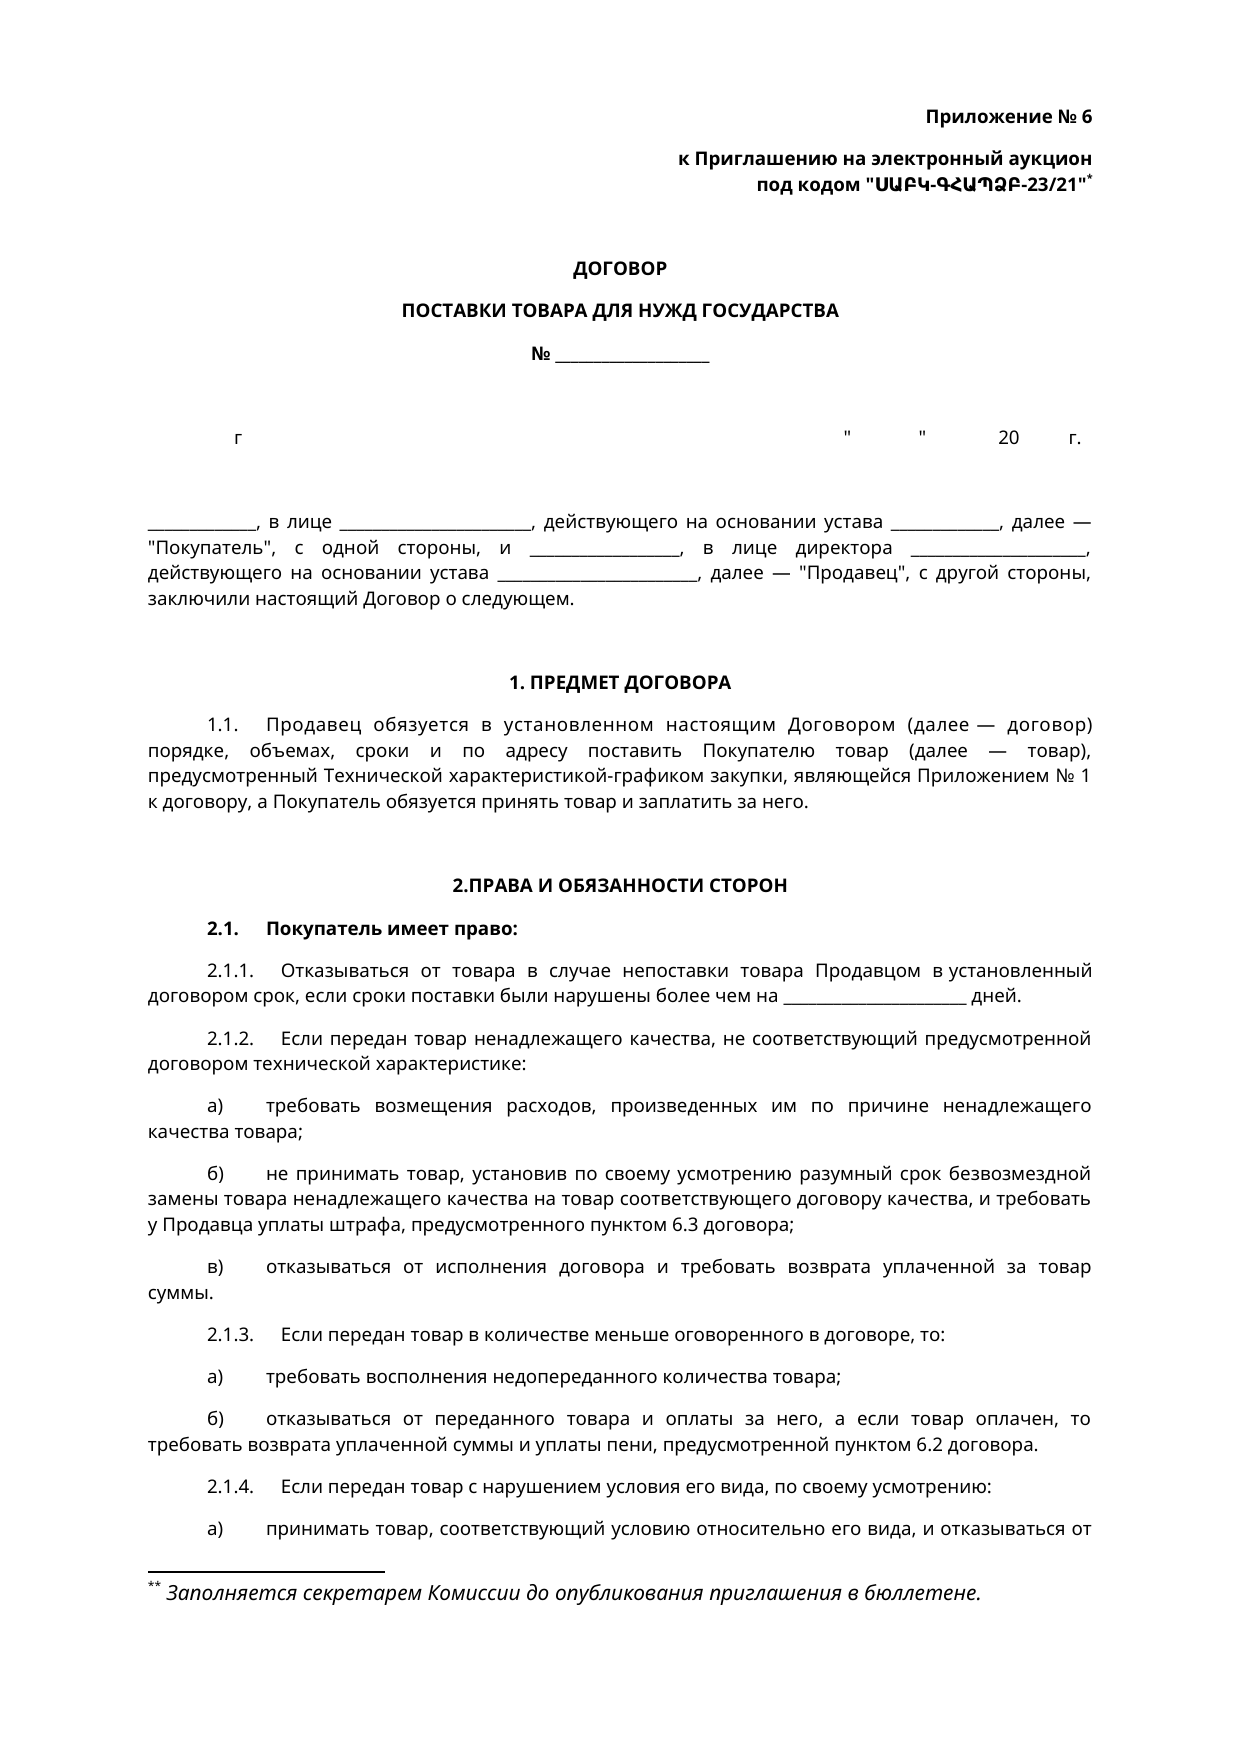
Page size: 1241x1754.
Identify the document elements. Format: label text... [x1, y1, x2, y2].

text 2.1. Покупатель имеет право: [148, 915, 1092, 940]
text Приложение № 6 [148, 103, 1092, 129]
table_header " " 20 г. [620, 424, 1092, 466]
text 2.1.3. Если передан товар в количестве меньше оговоренного в договоре, то: [148, 1321, 1092, 1347]
text ДОГОВОР [133, 256, 1092, 281]
text а) требовать восполнения недопереданного количества товара; [148, 1363, 1092, 1389]
text к Приглашению на электронный аукцион под кодом "ՍԱԲԿ-ԳՀԱՊՁԲ-23/21"* [148, 146, 1092, 197]
text ПОСТАВКИ ТОВАРА ДЛЯ НУЖД ГОСУДАРСТВА [133, 298, 1092, 323]
text б) отказываться от переданного товара и оплаты за него, а если товар оплачен, то требовать возврата уплаченной суммы и уплаты пени, предусмотренной пунктом 6.2 договора. [148, 1406, 1092, 1457]
text 2.1.1. Отказываться от товара в случае непоставки товара Продавцом в установленный договором срок, если сроки поставки были нарушены более чем на ______________________ дней. [148, 957, 1092, 1008]
text 2.1.2. Если передан товар ненадлежащего качества, не соответствующий предусмотренной договором технической характеристике: [148, 1025, 1092, 1076]
text а) требовать возмещения расходов, произведенных им по причине ненадлежащего качества товара; [148, 1092, 1092, 1143]
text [148, 1515, 1092, 1541]
text № ____________________ [133, 340, 1092, 365]
table_header г [148, 424, 620, 466]
text 2.1.4. Если передан товар с нарушением условия его вида, по своему усмотрению: [148, 1473, 1092, 1499]
text 1. ПРЕДМЕТ ДОГОВОРА [148, 669, 1092, 695]
text б) не принимать товар, установив по своему усмотрению разумный срок безвозмездной замены товара ненадлежащего качества на товар соответствующего договору качества, и требовать у Продавца уплаты штрафа, предусмотренного пунктом 6.3 договора; [148, 1160, 1092, 1237]
text 1.1. Продавец обязуется в установленном настоящим Договором (далее — договор) порядке, объемах, сроки и по адресу поставить Покупателю товар (далее — товар), предусмотренный Технической характеристикой-графиком закупки, являющейся Приложением № 1 к договору, а Покупатель обязуется принять товар и заплатить за него. [148, 712, 1092, 814]
text 2.ПРАВА И ОБЯЗАННОСТИ СТОРОН [148, 873, 1092, 898]
text в) отказываться от исполнения договора и требовать возврата уплаченной за товар суммы. [148, 1253, 1092, 1304]
text _____________, в лице _______________________, действующего на основании устава _____________, далее — "Покупатель", с одной стороны, и __________________, в лице директора _____________________, действующего на основании устава ________________________, далее — "Продавец", с другой стороны, заключили настоящий Договор о следующем. [148, 509, 1092, 611]
